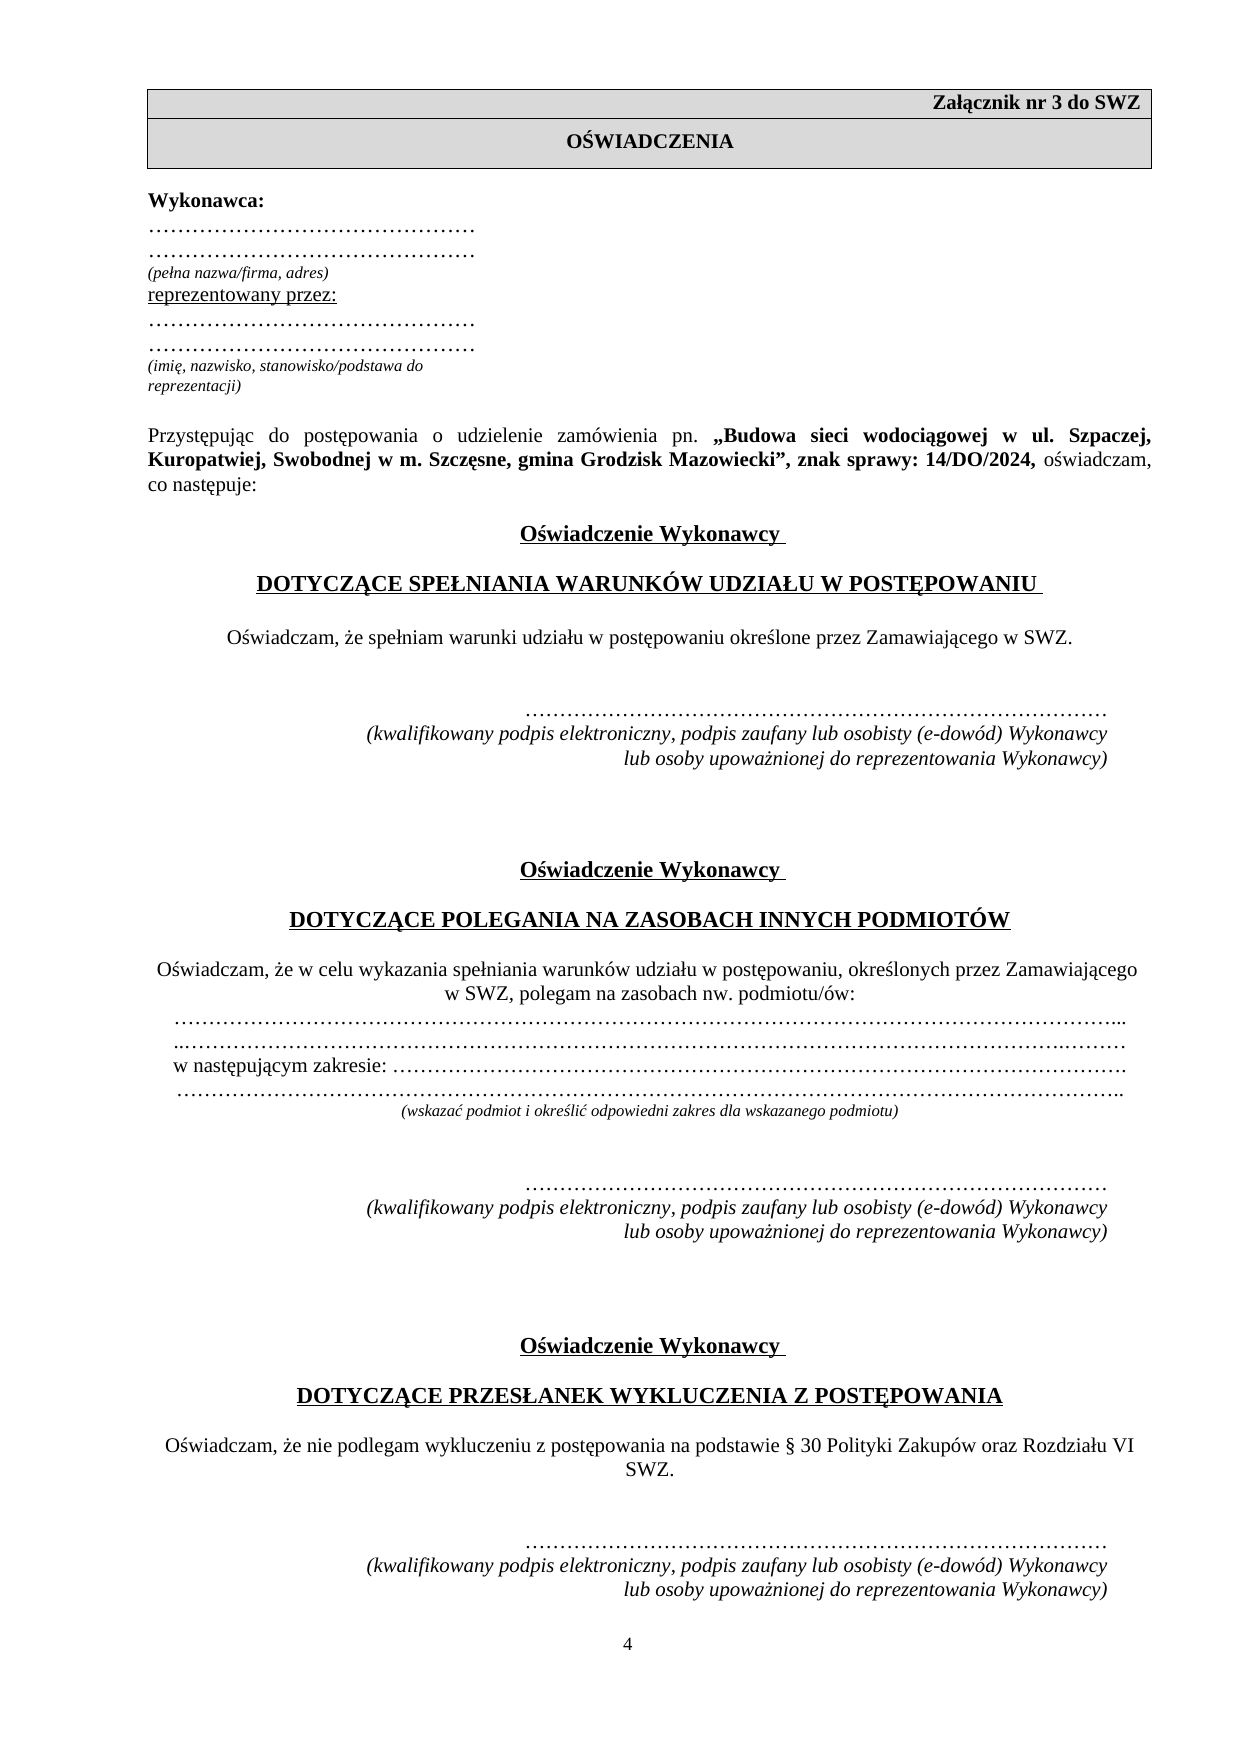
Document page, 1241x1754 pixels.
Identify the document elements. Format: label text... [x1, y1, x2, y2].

text ………………………………………………………………………… [148, 1171, 1107, 1195]
text (kwalifikowany podpis elektroniczny, podpis zaufany lub osobisty (e-dowód) Wykonawcy [148, 1195, 1107, 1219]
text Wykonawca: [148, 188, 1107, 212]
text ..……………………………………………………………………………………………………………….……… [148, 1029, 1152, 1053]
text Oświadczenie Wykonawcy [148, 519, 1152, 546]
text reprezentowany przez: [148, 282, 1107, 306]
text DOTYCZĄCE POLEGANIA NA ZASOBACH INNYCH PODMIOTÓW [148, 906, 1152, 933]
text lub osoby upoważnionej do reprezentowania Wykonawcy) [148, 745, 1107, 769]
text Oświadczam, że nie podlegam wykluczeniu z postępowania na podstawie § 30 Polityki Zakupów oraz Rozdziału VI SWZ. [148, 1432, 1152, 1481]
text lub osoby upoważnionej do reprezentowania Wykonawcy) [148, 1219, 1107, 1243]
text (pełna nazwa/firma, adres) [148, 263, 487, 282]
text DOTYCZĄCE PRZESŁANEK WYKLUCZENIA Z POSTĘPOWANIA [148, 1382, 1152, 1408]
text Oświadczenie Wykonawcy [148, 1332, 1152, 1358]
text w następującym zakresie: ……………………………………………………………………………………………. [148, 1053, 1152, 1077]
text ……………………………………………………………………………………………………………………….. (wskazać podmiot i określić odpowiedni zakres dla wskazanego podmiotu) [148, 1077, 1152, 1120]
text DOTYCZĄCE SPEŁNIANIA WARUNKÓW UDZIAŁU W POSTĘPOWANIU [148, 570, 1152, 625]
text (imię, nazwisko, stanowisko/podstawa do reprezentacji) [148, 356, 487, 394]
table_cell OŚWIADCZENIA [148, 119, 1151, 168]
text ……………………………………………………………………………… [148, 306, 487, 356]
text lub osoby upoważnionej do reprezentowania Wykonawcy) [148, 1577, 1107, 1601]
text (kwalifikowany podpis elektroniczny, podpis zaufany lub osobisty (e-dowód) Wykonawcy [148, 721, 1107, 745]
text ……………………………………………………………………………… [148, 212, 487, 263]
text Oświadczam, że w celu wykazania spełniania warunków udziału w postępowaniu, określonych przez Zamawiającego w SWZ, polegam na zasobach nw. podmiotu/ów: ………………………………………………………………………………………………………………………... [148, 957, 1152, 1029]
text (kwalifikowany podpis elektroniczny, podpis zaufany lub osobisty (e-dowód) Wykonawcy [148, 1553, 1107, 1577]
table_header Załącznik nr 3 do SWZ [148, 90, 1151, 118]
text Oświadczenie Wykonawcy [148, 856, 1152, 882]
text ………………………………………………………………………… [148, 697, 1107, 721]
text Przystępując do postępowania o udzielenie zamówienia pn. „Budowa sieci wodociągowej w ul. Szpaczej, Kuropatwiej, Swobodnej w m. Szczęsne, gmina Grodzisk Mazowiecki”, znak sprawy: 14/DO/2024, oświadczam, co następuje: [148, 423, 1152, 496]
text Oświadczam, że spełniam warunki udziału w postępowaniu określone przez Zamawiającego w SWZ. [148, 625, 1152, 649]
text ………………………………………………………………………… [148, 1529, 1107, 1553]
